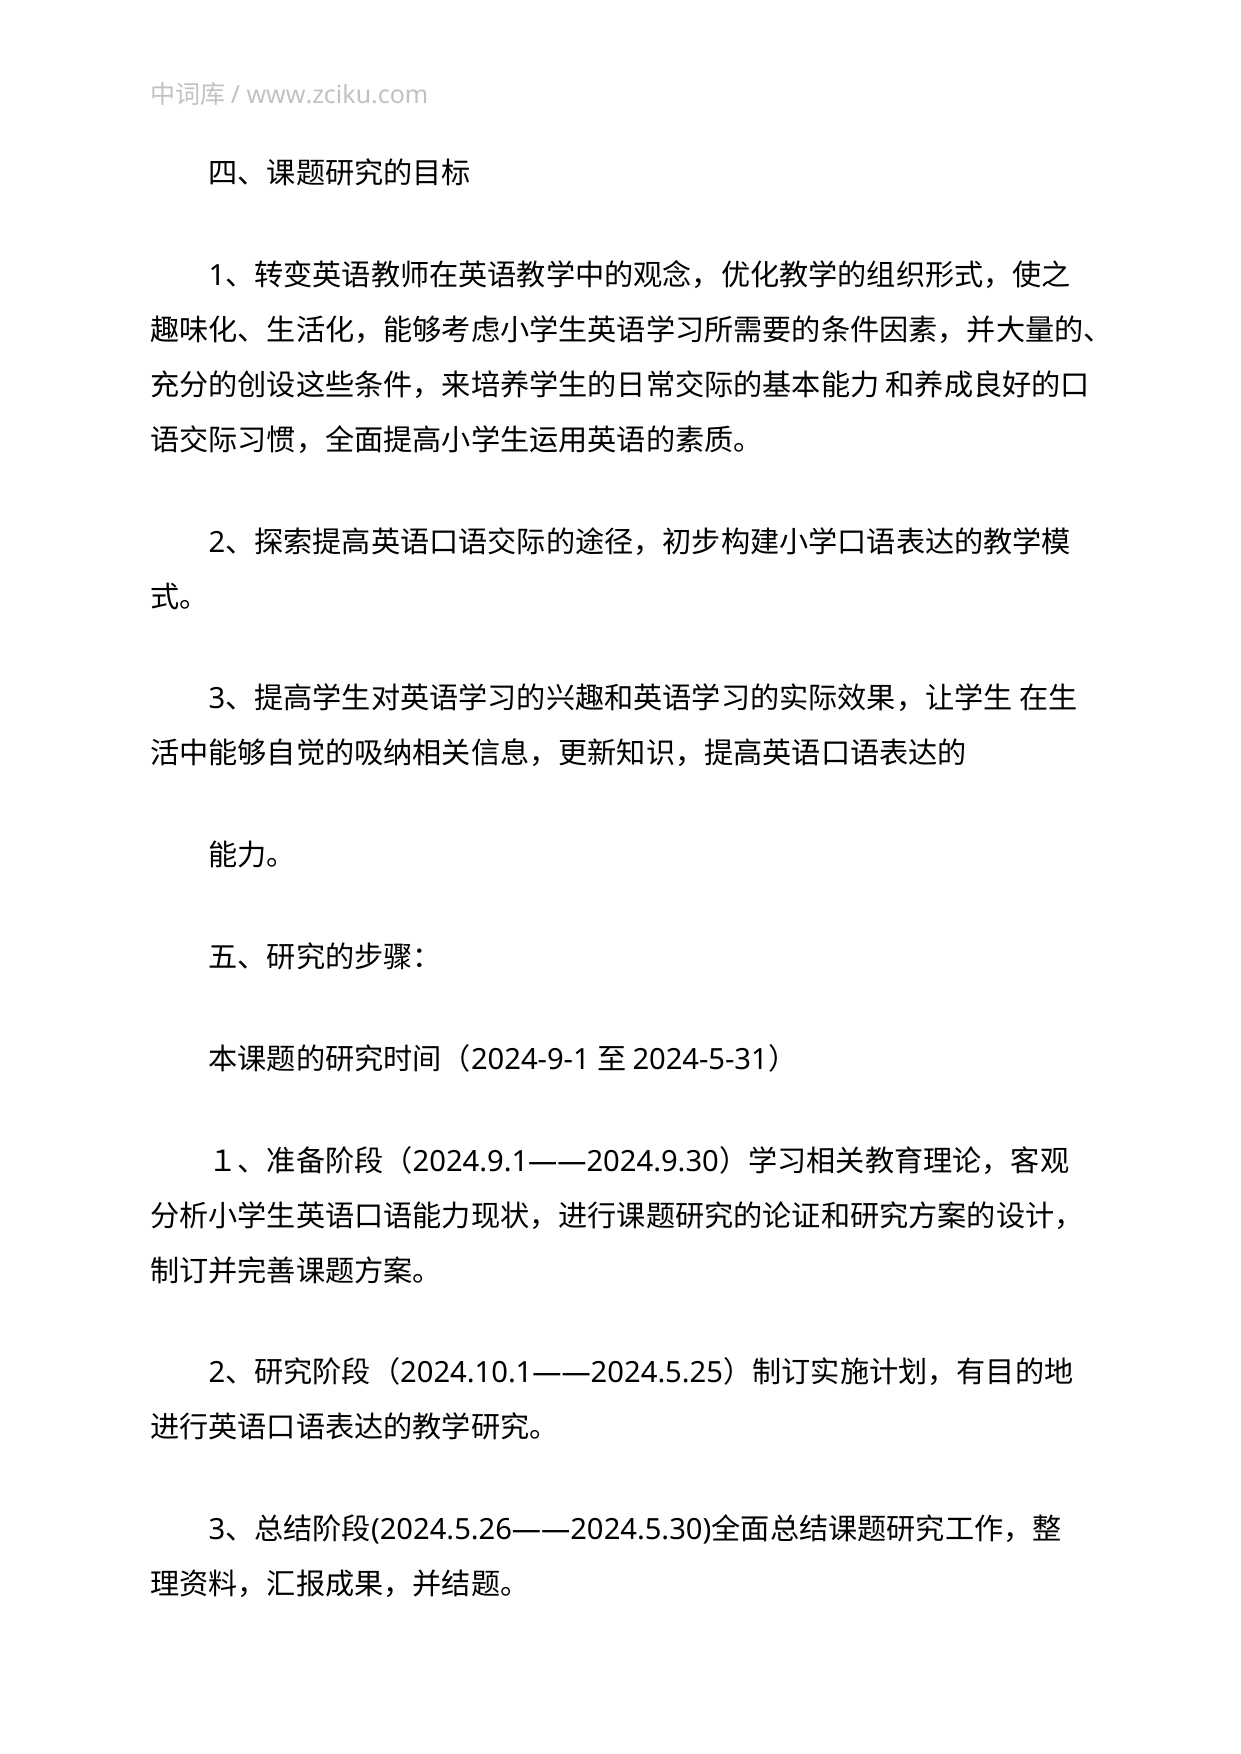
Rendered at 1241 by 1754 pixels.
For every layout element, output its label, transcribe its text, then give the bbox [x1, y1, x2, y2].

text 本课题的研究时间（2024-9-1 至2024-5-31） [150, 1035, 1090, 1078]
text 2、探索提高英语口语交际的途径，初步构建小学口语表达的教学模式。 [150, 518, 1090, 616]
text 1、转变英语教师在英语教学中的观念，优化教学的组织形式，使之趣味化、生活化，能够考虑小学生英语学习所需要的条件因素，并大量的、充分的创设这些条件，来培养学生的日常交际的基本能力 和养成良好的口语交际习惯，全面提高小学生运用英语的素质。 [150, 252, 1090, 459]
text １、准备阶段（2024.9.1——2024.9.30）学习相关教育理论，客观分析小学生英语口语能力现状，进行课题研究的论证和研究方案的设计，制订并完善课题方案。 [150, 1137, 1090, 1289]
text 五、研究的步骤： [150, 934, 1090, 976]
text 3、提高学生对英语学习的兴趣和英语学习的实际效果，让学生 在生活中能够自觉的吸纳相关信息，更新知识，提高英语口语表达的 [150, 675, 1090, 772]
text 四、课题研究的目标 [150, 150, 1090, 192]
text 能力。 [150, 832, 1090, 874]
text 2、研究阶段（2024.10.1——2024.5.25）制订实施计划，有目的地进行英语口语表达的教学研究。 [150, 1349, 1090, 1446]
text 3、总结阶段(2024.5.26——2024.5.30)全面总结课题研究工作，整理资料，汇报成果，并结题。 [150, 1506, 1090, 1603]
